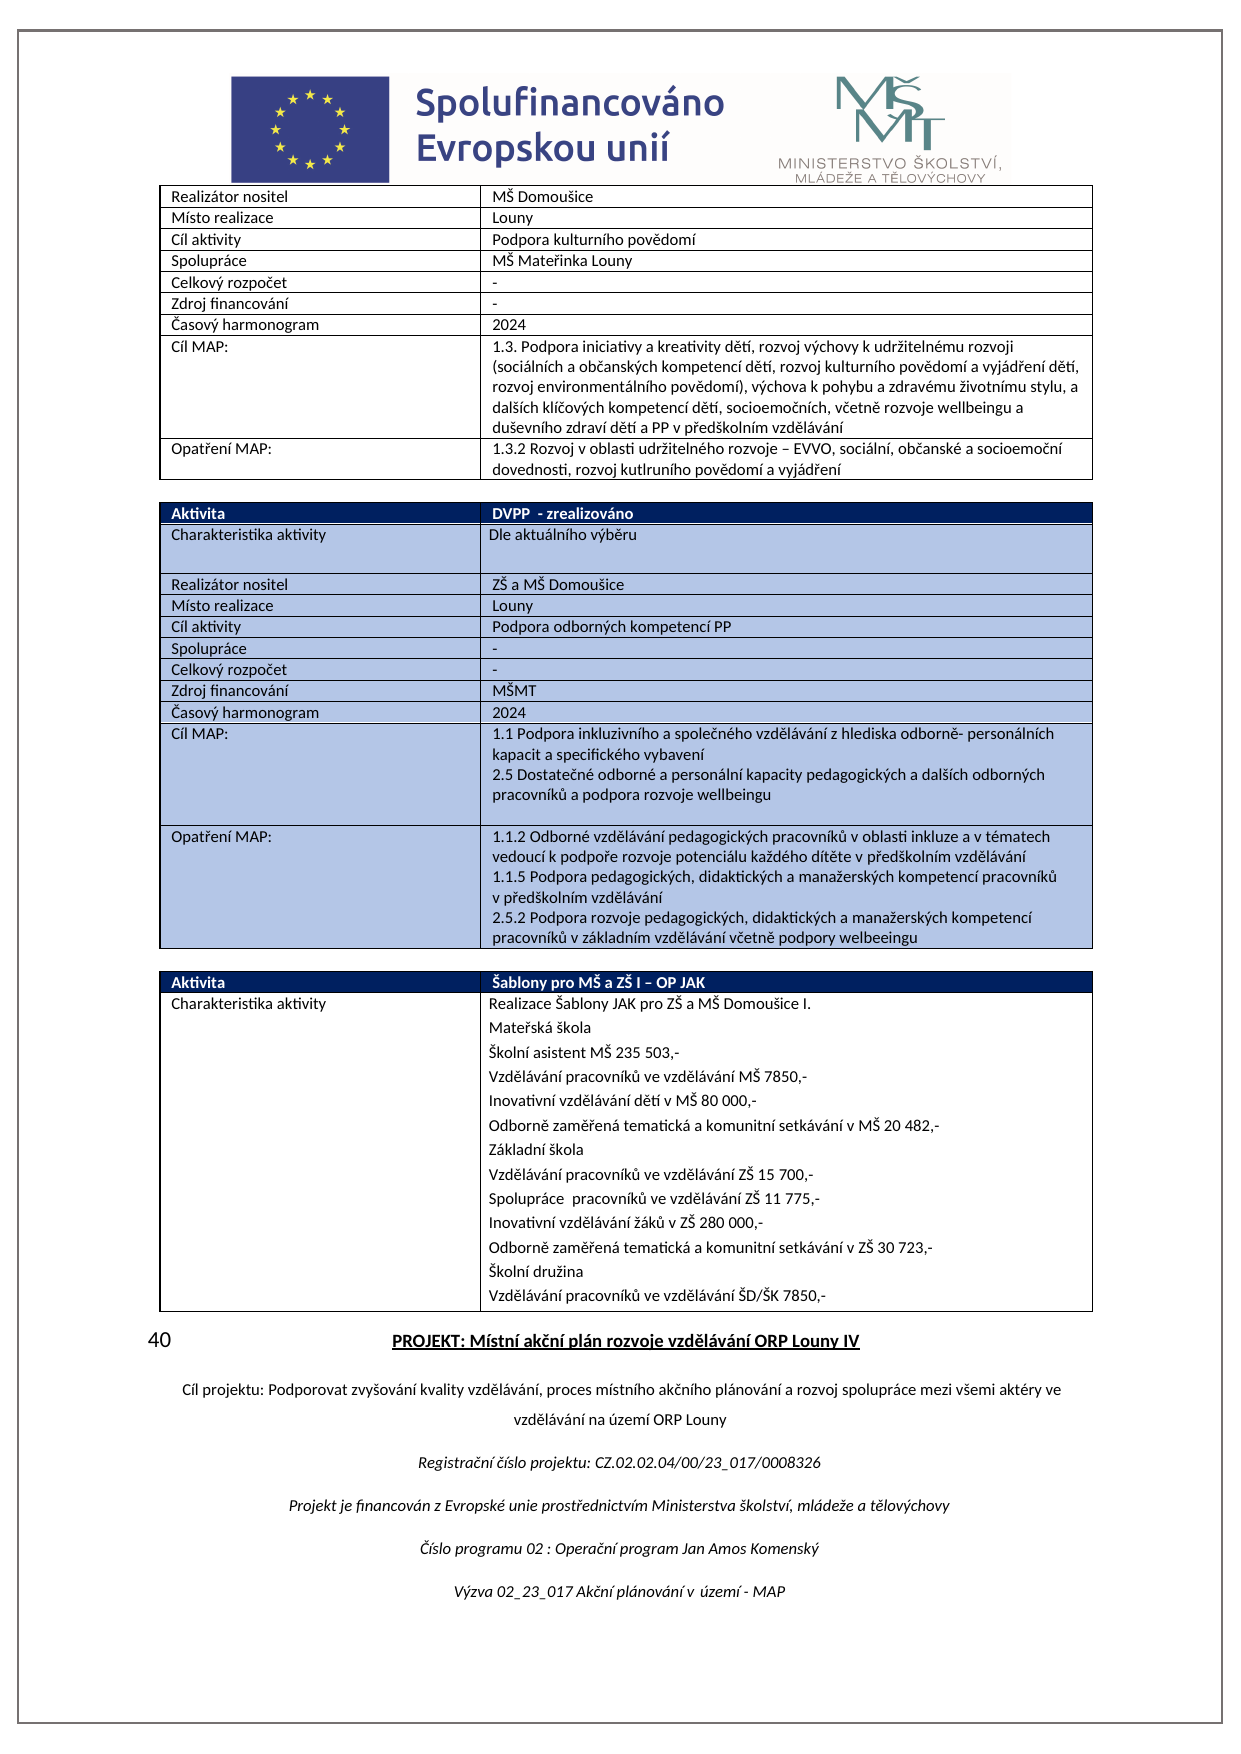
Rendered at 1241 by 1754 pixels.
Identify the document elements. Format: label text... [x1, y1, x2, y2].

table_cell - [481, 272, 1092, 292]
table_cell 2024 [481, 702, 1092, 722]
table_cell ZŠ a MŠ Domoušice [481, 574, 1092, 594]
table_cell Místo realizace [161, 208, 480, 228]
table_cell 1.3. Podpora iniciativy a kreativity dětí, rozvoj výchovy k udržitelnému rozvoji (sociálních a občanských kompetencí dětí, rozvoj kulturního povědomí a vyjádření dětí, rozvoj environmentálního povědomí), výchova k pohybu a zdravému životnímu stylu, a dalších klíčových kompetencí dětí, socioemočních, včetně rozvoje wellbeingu a duševního zdraví dětí a PP v předškolním vzdělávání [481, 336, 1092, 437]
table_cell 1.3.2 Rozvoj v oblasti udržitelného rozvoje – EVVO, sociální, občanské a socioemoční dovednosti, rozvoj kutlruního povědomí a vyjádření [481, 439, 1092, 479]
table_cell Louny [481, 208, 1092, 228]
table_cell Místo realizace [161, 595, 480, 616]
table_cell Cíl aktivity [161, 229, 480, 249]
table_cell Cíl aktivity [161, 617, 480, 637]
table_cell MŠMT [481, 681, 1092, 701]
table_cell Cíl MAP: [161, 724, 480, 825]
table_cell - [481, 638, 1092, 658]
table_cell - [481, 659, 1092, 680]
table_cell Charakteristika aktivity [161, 993, 480, 1311]
table_cell Cíl MAP: [161, 336, 480, 437]
table_cell Realizátor nositel [161, 574, 480, 594]
table_cell Zdroj financování [161, 681, 480, 701]
table_cell Podpora odborných kompetencí PP [481, 617, 1092, 637]
table_cell 1.1 Podpora inkluzivního a společného vzdělávání z hlediska odborně- personálních kapacit a specifického vybavení 2.5 Dostatečné odborné a personální kapacity pedagogických a dalších odborných pracovníků a podpora rozvoje wellbeingu [481, 724, 1092, 825]
table_cell Spolupráce [161, 251, 480, 271]
table_cell Podpora kulturního povědomí [481, 229, 1092, 249]
table_cell Opatření MAP: [161, 826, 480, 948]
table_cell Realizátor nositel [161, 186, 480, 207]
table_cell Časový harmonogram [161, 702, 480, 722]
table_cell Dle aktuálního výběru [481, 525, 1092, 573]
table_cell Celkový rozpočet [161, 659, 480, 680]
table_cell Spolupráce [161, 638, 480, 658]
table_cell Celkový rozpočet [161, 272, 480, 292]
table_cell MŠ Domoušice [481, 186, 1092, 207]
table_cell Časový harmonogram [161, 315, 480, 335]
table_header Aktivita [161, 972, 480, 992]
picture [228, 73, 1012, 185]
table_cell - [481, 293, 1092, 313]
table_header Šablony pro MŠ a ZŠ I – OP JAK [481, 972, 1092, 992]
table_cell 1.1.2 Odborné vzdělávání pedagogických pracovníků v oblasti inkluze a v tématech vedoucí k podpoře rozvoje potenciálu každého dítěte v předškolním vzdělávání 1.1.5 Podpora pedagogických, didaktických a manažerských kompetencí pracovníků v předškolním vzdělávání 2.5.2 Podpora rozvoje pedagogických, didaktických a manažerských kompetencí pracovníků v základním vzdělávání včetně podpory welbeeingu [481, 826, 1092, 948]
table_header DVPP - zrealizováno [481, 503, 1092, 523]
table_cell Opatření MAP: [161, 439, 480, 479]
table_cell Charakteristika aktivity [161, 525, 480, 573]
table_cell MŠ Mateřinka Louny [481, 251, 1092, 271]
table_cell Louny [481, 595, 1092, 616]
table_cell Zdroj financování [161, 293, 480, 313]
table_header Aktivita [161, 503, 480, 523]
table_cell 2024 [481, 315, 1092, 335]
